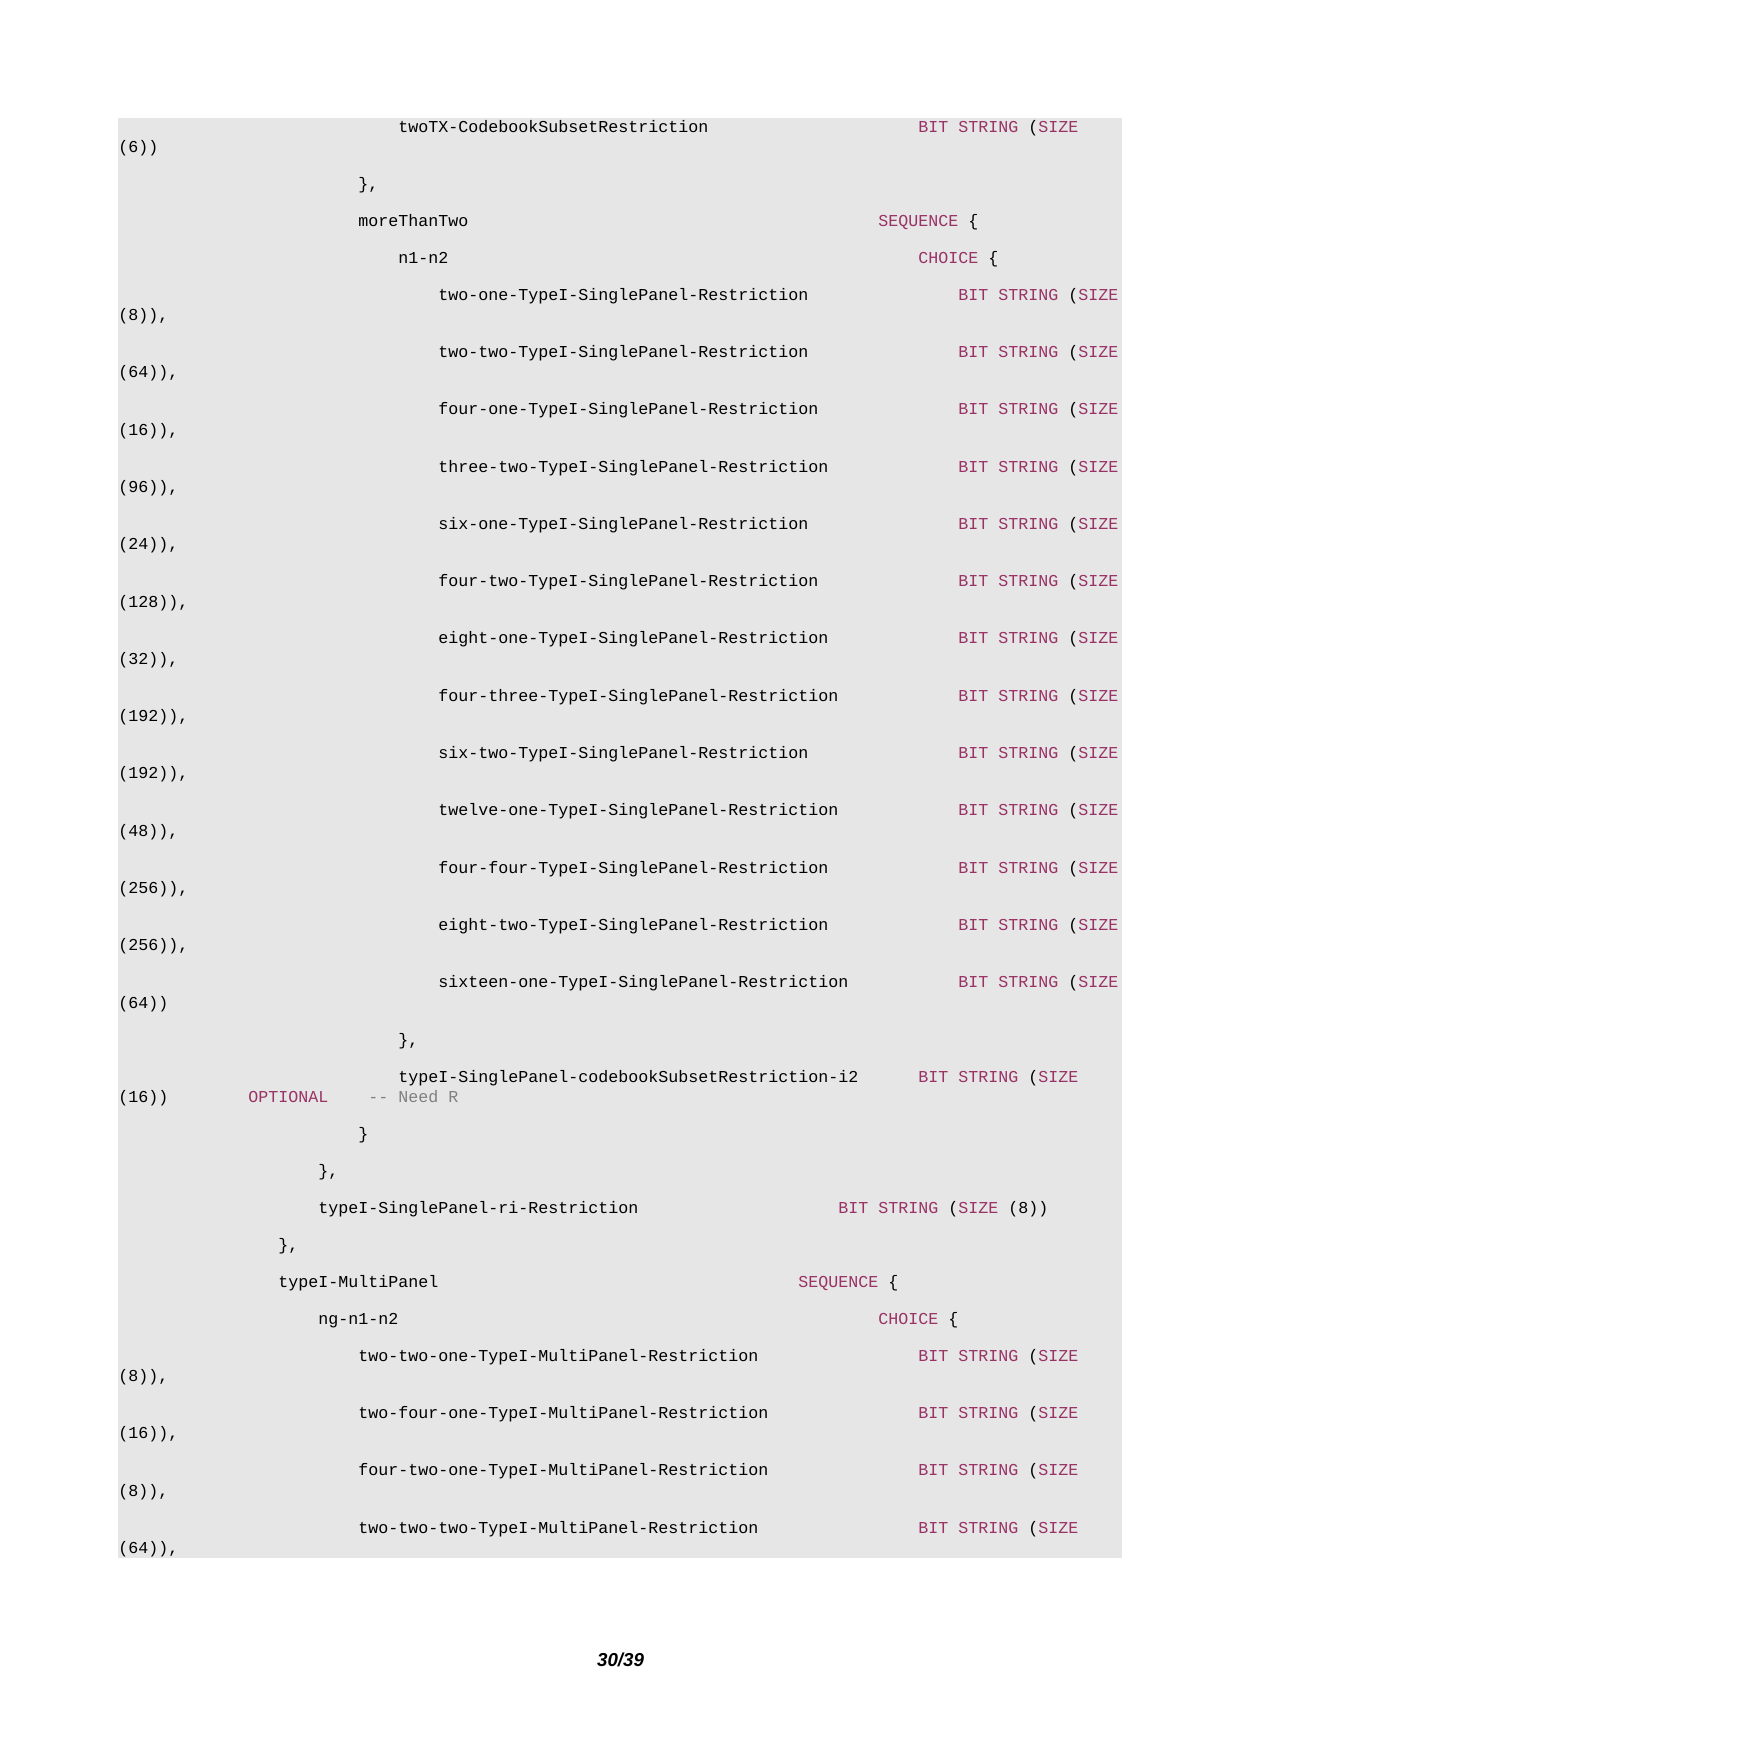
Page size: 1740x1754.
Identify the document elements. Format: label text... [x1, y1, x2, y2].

text four-three-TypeI-SinglePanel-Restriction BIT STRING (SIZE (192)), [118, 687, 1122, 727]
text four-one-TypeI-SinglePanel-Restriction BIT STRING (SIZE (16)), [118, 401, 1122, 440]
text typeI-SinglePanel-ri-Restriction BIT STRING (SIZE (8)) [118, 1199, 1122, 1218]
text four-two-TypeI-SinglePanel-Restriction BIT STRING (SIZE (128)), [118, 573, 1122, 612]
text three-two-TypeI-SinglePanel-Restriction BIT STRING (SIZE (96)), [118, 458, 1122, 497]
text two-four-one-TypeI-MultiPanel-Restriction BIT STRING (SIZE (16)), [118, 1404, 1122, 1444]
text n1-n2 CHOICE { [118, 249, 1122, 268]
text six-two-TypeI-SinglePanel-Restriction BIT STRING (SIZE (192)), [118, 745, 1122, 784]
text }, [118, 1236, 1122, 1255]
text typeI-MultiPanel SEQUENCE { [118, 1273, 1122, 1292]
text two-two-one-TypeI-MultiPanel-Restriction BIT STRING (SIZE (8)), [118, 1347, 1122, 1386]
text typeI-SinglePanel-codebookSubsetRestriction-i2 BIT STRING (SIZE (16)) OPTIONAL -- Need R [118, 1068, 1122, 1107]
text six-one-TypeI-SinglePanel-Restriction BIT STRING (SIZE (24)), [118, 516, 1122, 555]
text two-one-TypeI-SinglePanel-Restriction BIT STRING (SIZE (8)), [118, 286, 1122, 326]
text ng-n1-n2 CHOICE { [118, 1310, 1122, 1329]
text eight-two-TypeI-SinglePanel-Restriction BIT STRING (SIZE (256)), [118, 917, 1122, 956]
text twelve-one-TypeI-SinglePanel-Restriction BIT STRING (SIZE (48)), [118, 802, 1122, 841]
text }, [118, 1031, 1122, 1050]
text moreThanTwo SEQUENCE { [118, 212, 1122, 231]
text } [118, 1125, 1122, 1144]
text two-two-TypeI-SinglePanel-Restriction BIT STRING (SIZE (64)), [118, 344, 1122, 383]
text four-two-one-TypeI-MultiPanel-Restriction BIT STRING (SIZE (8)), [118, 1462, 1122, 1501]
text }, [118, 175, 1122, 194]
text sixteen-one-TypeI-SinglePanel-Restriction BIT STRING (SIZE (64)) [118, 974, 1122, 1013]
text eight-one-TypeI-SinglePanel-Restriction BIT STRING (SIZE (32)), [118, 630, 1122, 669]
text twoTX-CodebookSubsetRestriction BIT STRING (SIZE (6)) [118, 118, 1122, 157]
text four-four-TypeI-SinglePanel-Restriction BIT STRING (SIZE (256)), [118, 859, 1122, 898]
text two-two-two-TypeI-MultiPanel-Restriction BIT STRING (SIZE (64)), [118, 1519, 1122, 1558]
text }, [118, 1162, 1122, 1181]
